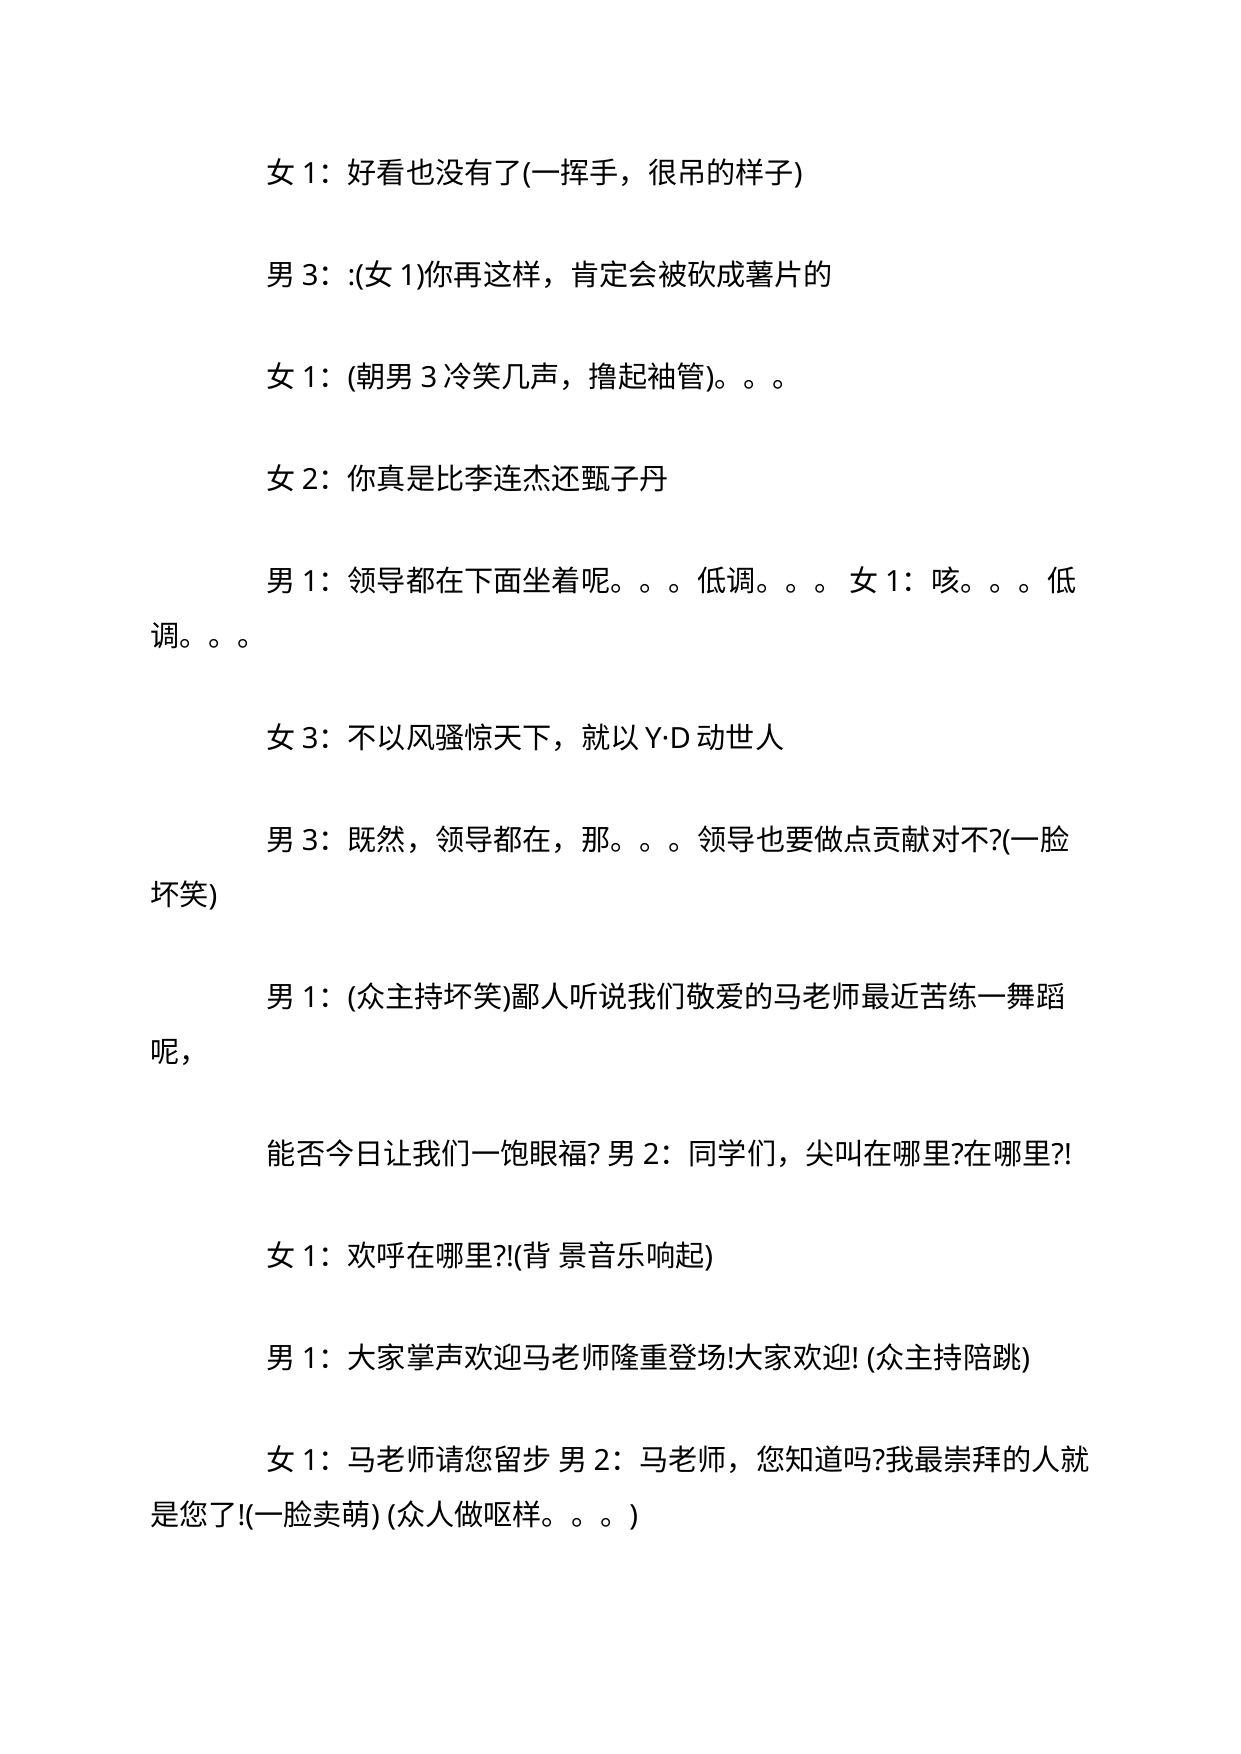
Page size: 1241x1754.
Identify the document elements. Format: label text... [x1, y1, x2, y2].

text 男1：(众主持坏笑)鄙人听说我们敬爱的马老师最近苦练一舞蹈呢， [150, 974, 1090, 1071]
text 男1：领导都在下面坐着呢。。。低调。。。 女1：咳。。。低调。。。 [150, 558, 1090, 655]
text 能否今日让我们一饱眼福? 男2：同学们，尖叫在哪里?在哪里?! [150, 1130, 1090, 1173]
text 女2：你真是比李连杰还甄子丹 [150, 456, 1090, 498]
text 女3：不以风骚惊天下，就以Y·D动世人 [150, 715, 1090, 757]
text 男3：既然，领导都在，那。。。领导也要做点贡献对不?(一脸坏笑) [150, 817, 1090, 914]
text 男3：:(女1)你再这样，肯定会被砍成薯片的 [150, 252, 1090, 294]
text 女1：马老师请您留步 男2：马老师，您知道吗?我最崇拜的人就是您了!(一脸卖萌) (众人做呕样。。。) [150, 1436, 1090, 1534]
text 女1：欢呼在哪里?!(背 景音乐响起) [150, 1232, 1090, 1275]
text 男1：大家掌声欢迎马老师隆重登场!大家欢迎! (众主持陪跳) [150, 1334, 1090, 1377]
text 女1：(朝男3冷笑几声，撸起袖管)。。。 [150, 354, 1090, 396]
text 女1：好看也没有了(一挥手，很吊的样子) [150, 150, 1090, 192]
